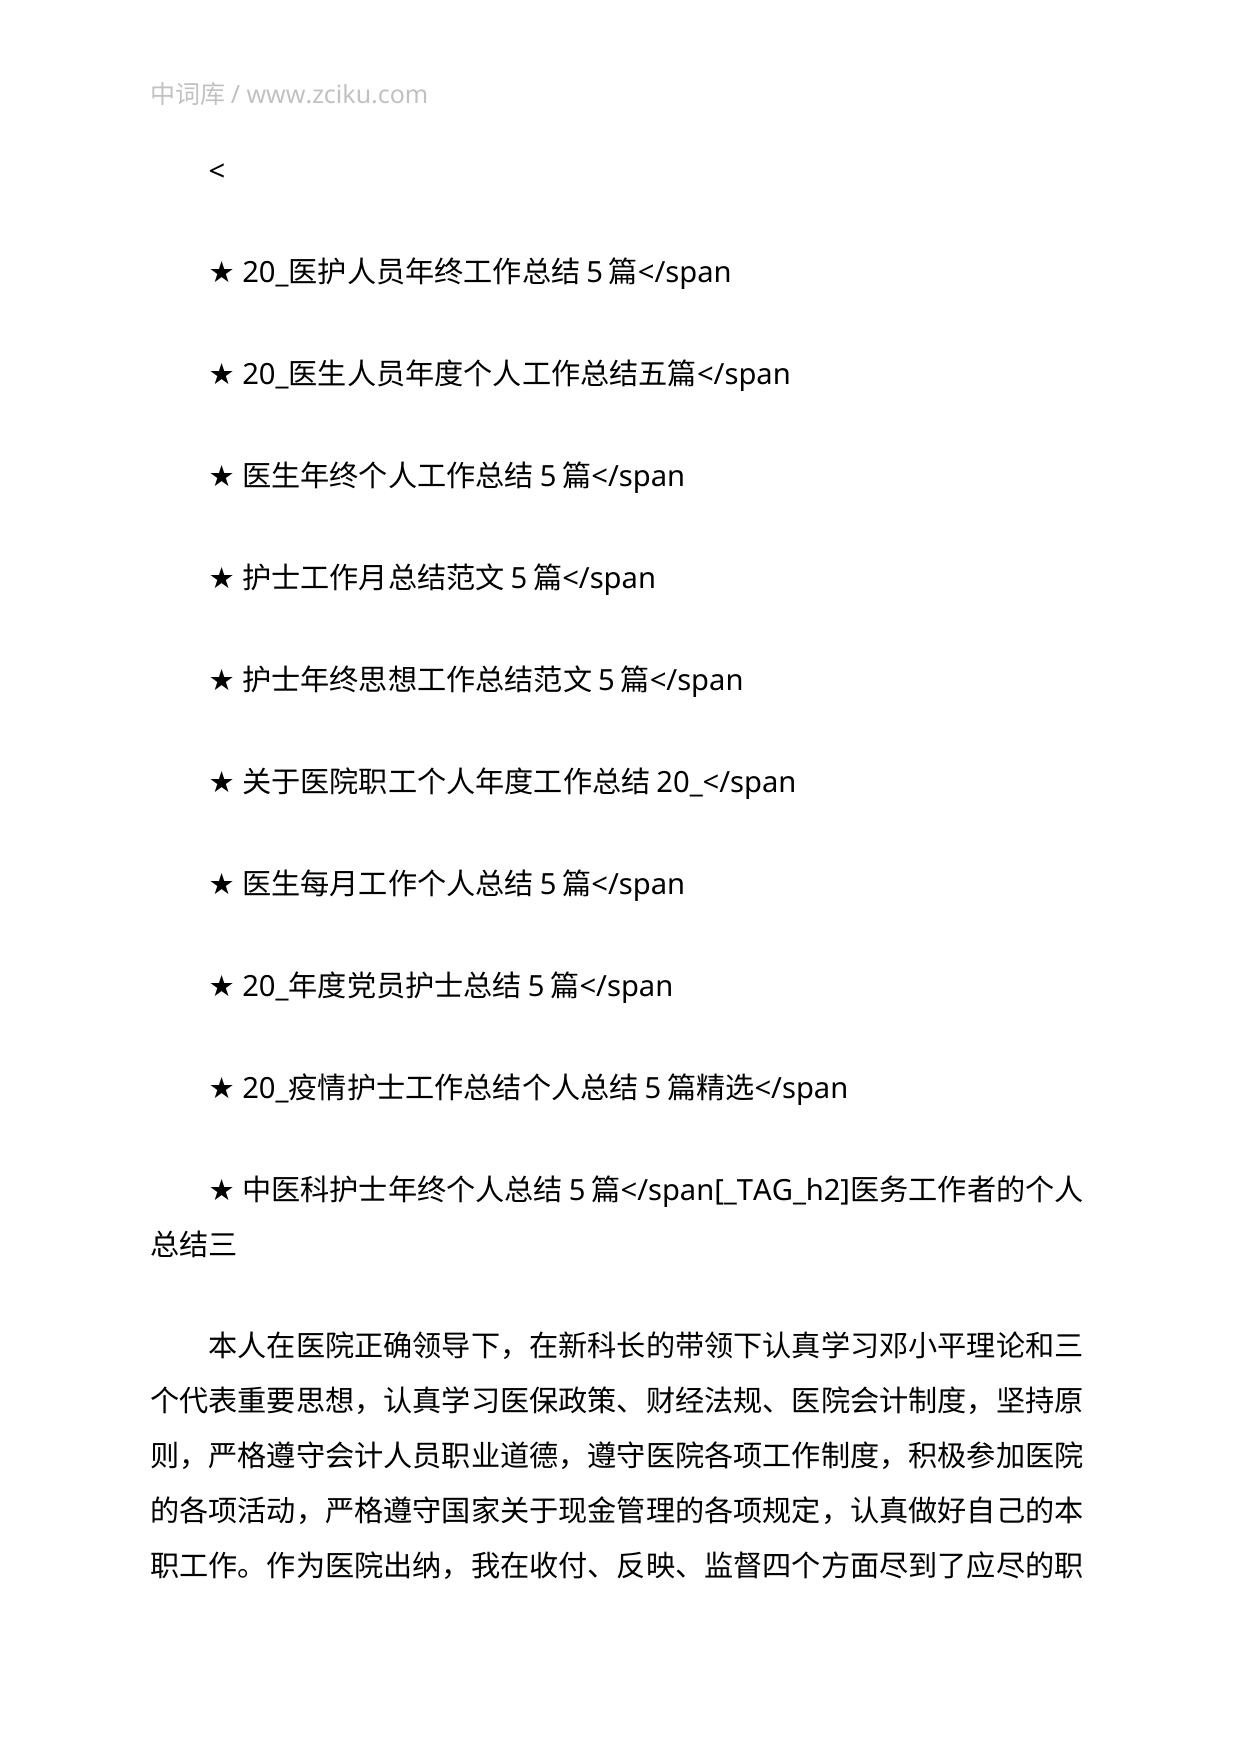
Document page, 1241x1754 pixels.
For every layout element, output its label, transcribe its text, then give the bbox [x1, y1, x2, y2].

text ★ 20_医生人员年度个人工作总结五篇</span [150, 350, 1090, 393]
text ★ 中医科护士年终个人总结5篇</span[_TAG_h2]医务工作者的个人总结三 [150, 1166, 1090, 1263]
text < [150, 150, 1090, 190]
text ★ 20_医护人员年终工作总结5篇</span [150, 248, 1090, 291]
text ★ 护士工作月总结范文5篇</span [150, 554, 1090, 597]
text ★ 20_年度党员护士总结5篇</span [150, 962, 1090, 1005]
text ★ 医生年终个人工作总结5篇</span [150, 452, 1090, 495]
text ★ 护士年终思想工作总结范文5篇</span [150, 656, 1090, 699]
text ★ 医生每月工作个人总结5篇</span [150, 860, 1090, 903]
text ★ 20_疫情护士工作总结个人总结5篇精选</span [150, 1064, 1090, 1107]
text ★ 关于医院职工个人年度工作总结20_</span [150, 758, 1090, 801]
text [150, 1323, 1090, 1585]
